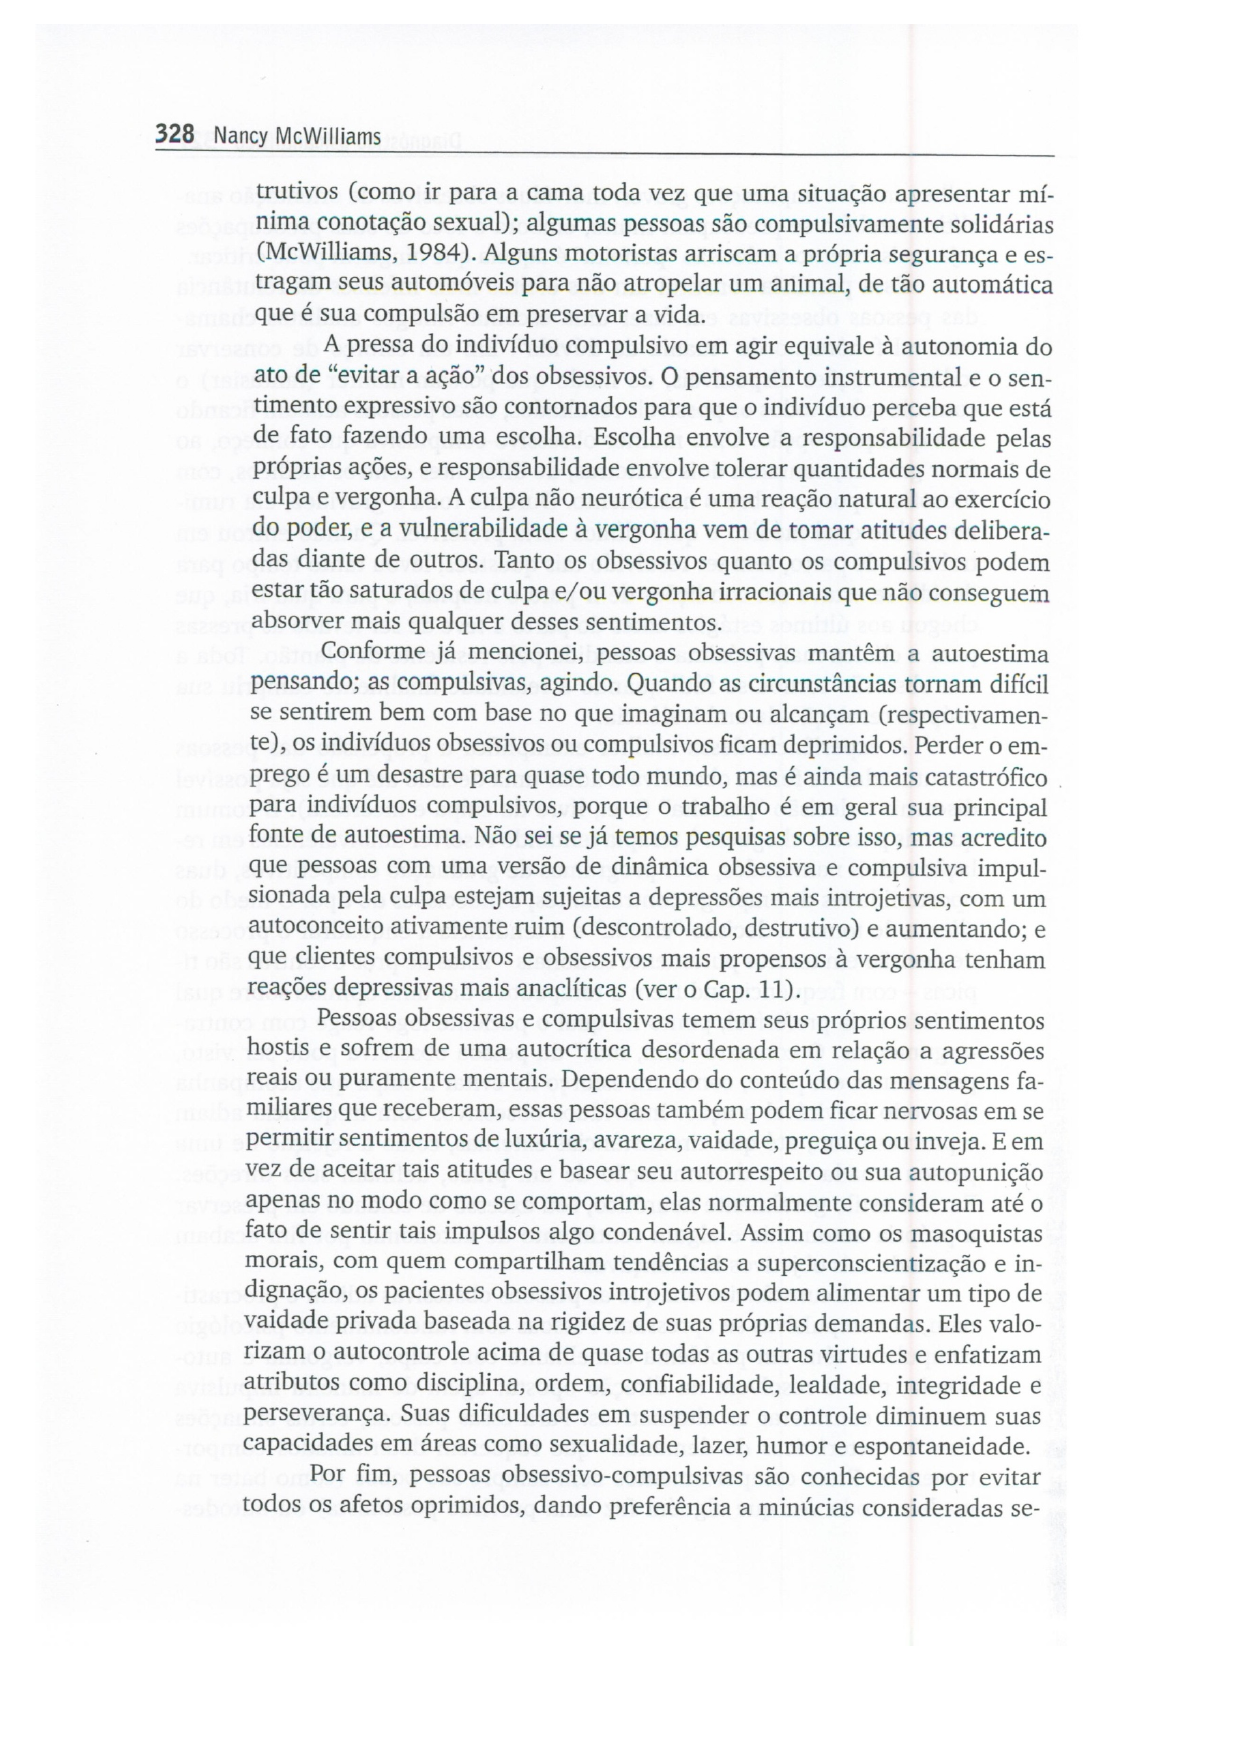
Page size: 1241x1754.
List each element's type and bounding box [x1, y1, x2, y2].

picture [35, 24, 1205, 1646]
